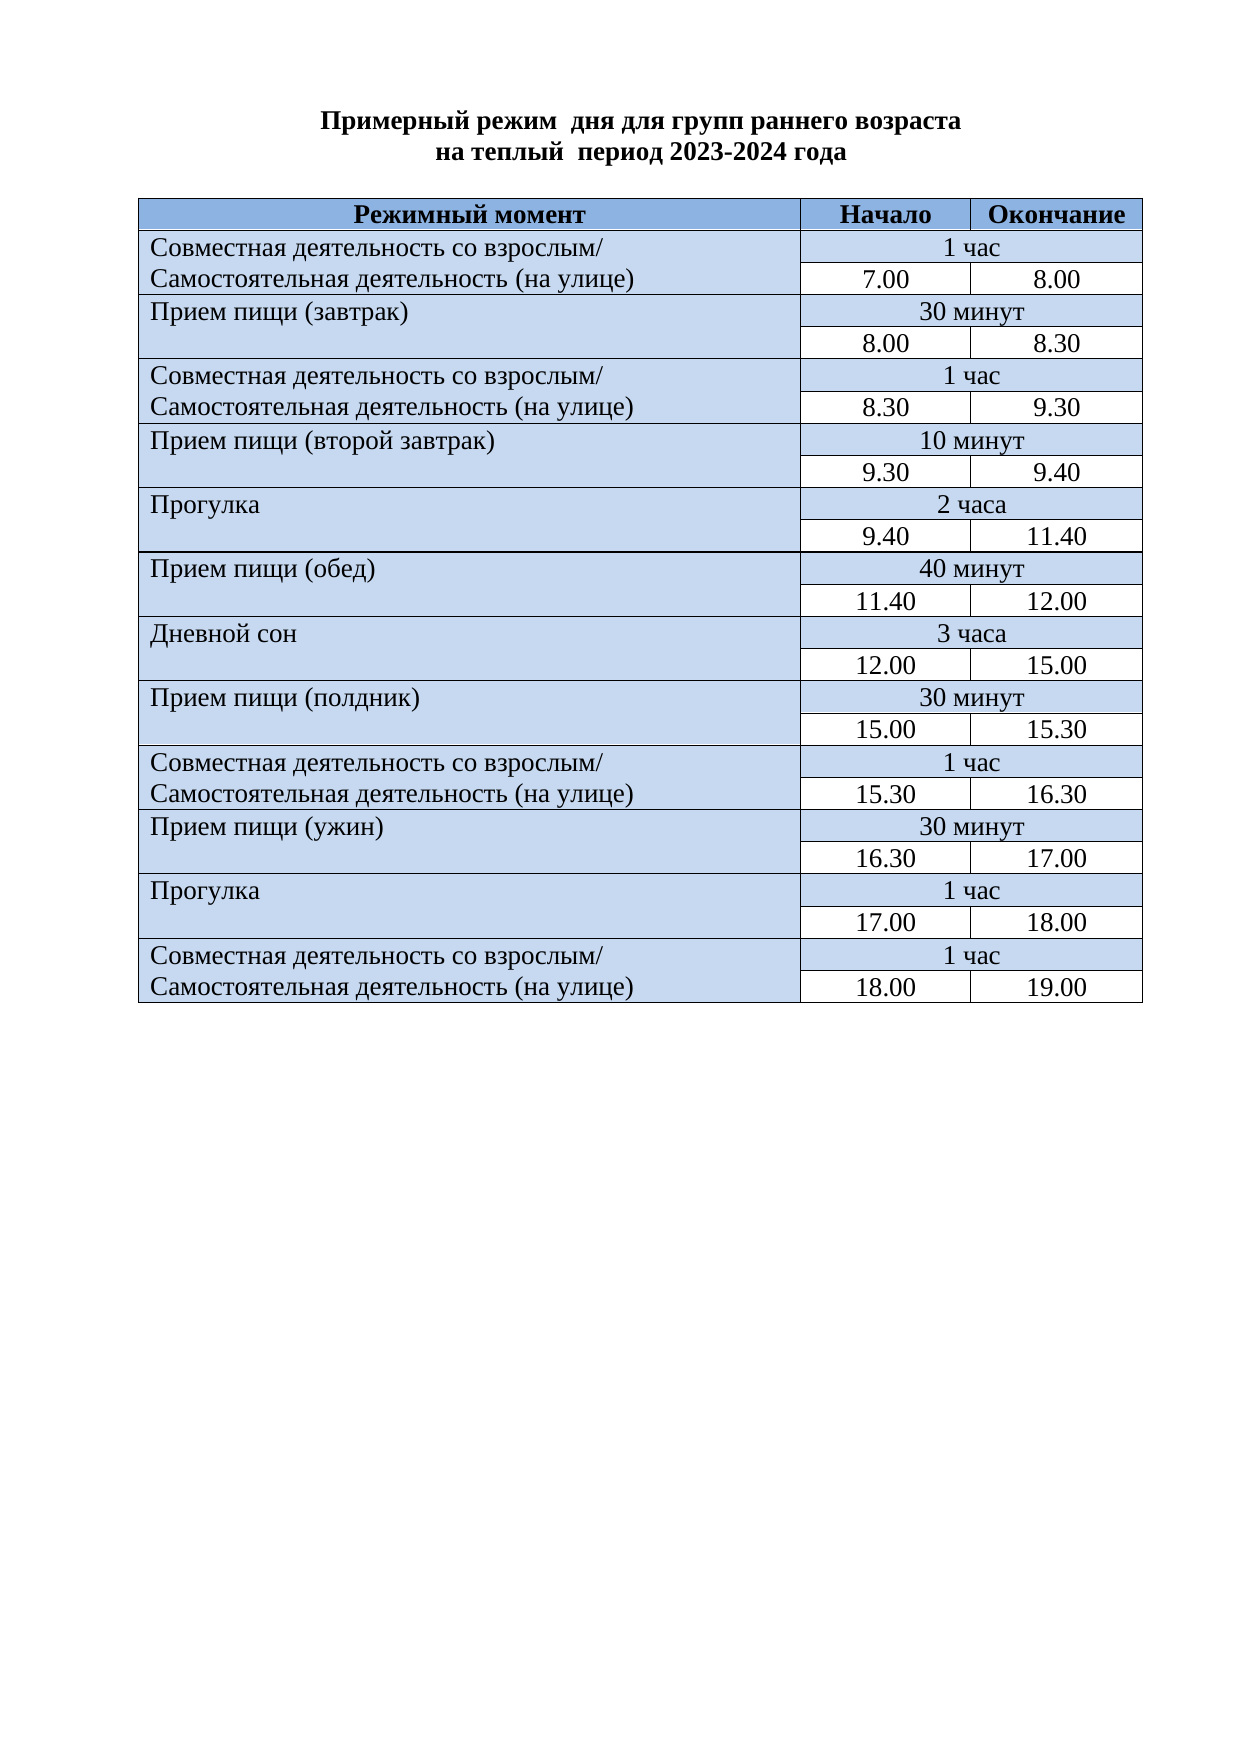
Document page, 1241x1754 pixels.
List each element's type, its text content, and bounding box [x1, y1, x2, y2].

table_cell 12.00 [971, 585, 1142, 616]
table_cell Прогулка [139, 488, 800, 551]
table_cell 8.00 [971, 263, 1142, 294]
table_cell 10 минут [801, 424, 1142, 455]
table_cell 9.40 [801, 520, 970, 551]
table_cell 1 час [801, 359, 1142, 391]
table_cell Совместная деятельность со взрослым/ Самостоятельная деятельность (на улице) [139, 939, 800, 1002]
table_cell 7.00 [801, 263, 970, 294]
table_cell 11.40 [801, 585, 970, 616]
table_cell Прогулка [139, 874, 800, 938]
table_cell 16.30 [801, 842, 970, 873]
table_cell 15.30 [971, 714, 1142, 744]
table_cell 16.30 [971, 778, 1142, 809]
table_cell 18.00 [801, 971, 970, 1002]
table_cell 30 минут [801, 295, 1142, 326]
table_cell 1 час [801, 874, 1142, 906]
table_cell 3 часа [801, 617, 1142, 648]
table_cell 2 часа [801, 488, 1142, 519]
table_cell Совместная деятельность со взрослым/ Самостоятельная деятельность (на улице) [139, 231, 800, 294]
table_cell 12.00 [801, 649, 970, 680]
table_cell 15.00 [971, 649, 1142, 680]
text на теплый период 2023-2024 года [150, 135, 1132, 166]
table_cell 15.30 [801, 778, 970, 809]
table_cell 17.00 [971, 842, 1142, 873]
text Примерный режим дня для групп раннего возраста [150, 104, 1132, 135]
table_cell Прием пищи (второй завтрак) [139, 424, 800, 487]
table_cell 9.30 [801, 456, 970, 487]
table_cell 8.30 [801, 392, 970, 423]
table_cell Прием пищи (полдник) [139, 681, 800, 744]
table_header Режимный момент [139, 199, 800, 229]
table_cell 15.00 [801, 714, 970, 744]
table_cell 19.00 [971, 971, 1142, 1002]
table_cell Совместная деятельность со взрослым/ Самостоятельная деятельность (на улице) [139, 746, 800, 809]
table_cell 9.30 [971, 392, 1142, 423]
table_cell 17.00 [801, 907, 970, 938]
table_header Начало [801, 199, 970, 229]
table_cell 1 час [801, 231, 1142, 262]
table_cell 30 минут [801, 681, 1142, 712]
table_cell Прием пищи (завтрак) [139, 295, 800, 358]
table_cell Дневной сон [139, 617, 800, 680]
table_cell 8.00 [801, 327, 970, 358]
table_cell 11.40 [971, 520, 1142, 551]
table_cell 9.40 [971, 456, 1142, 487]
table_cell Прием пищи (ужин) [139, 810, 800, 873]
table_cell 1 час [801, 746, 1142, 777]
table_cell 30 минут [801, 810, 1142, 841]
table_cell 18.00 [971, 907, 1142, 938]
table_header Окончание [971, 199, 1142, 229]
table_cell Прием пищи (обед) [139, 553, 800, 616]
table_cell 8.30 [971, 327, 1142, 358]
table_cell Совместная деятельность со взрослым/ Самостоятельная деятельность (на улице) [139, 359, 800, 423]
table_cell 1 час [801, 939, 1142, 970]
table_cell 40 минут [801, 553, 1142, 584]
